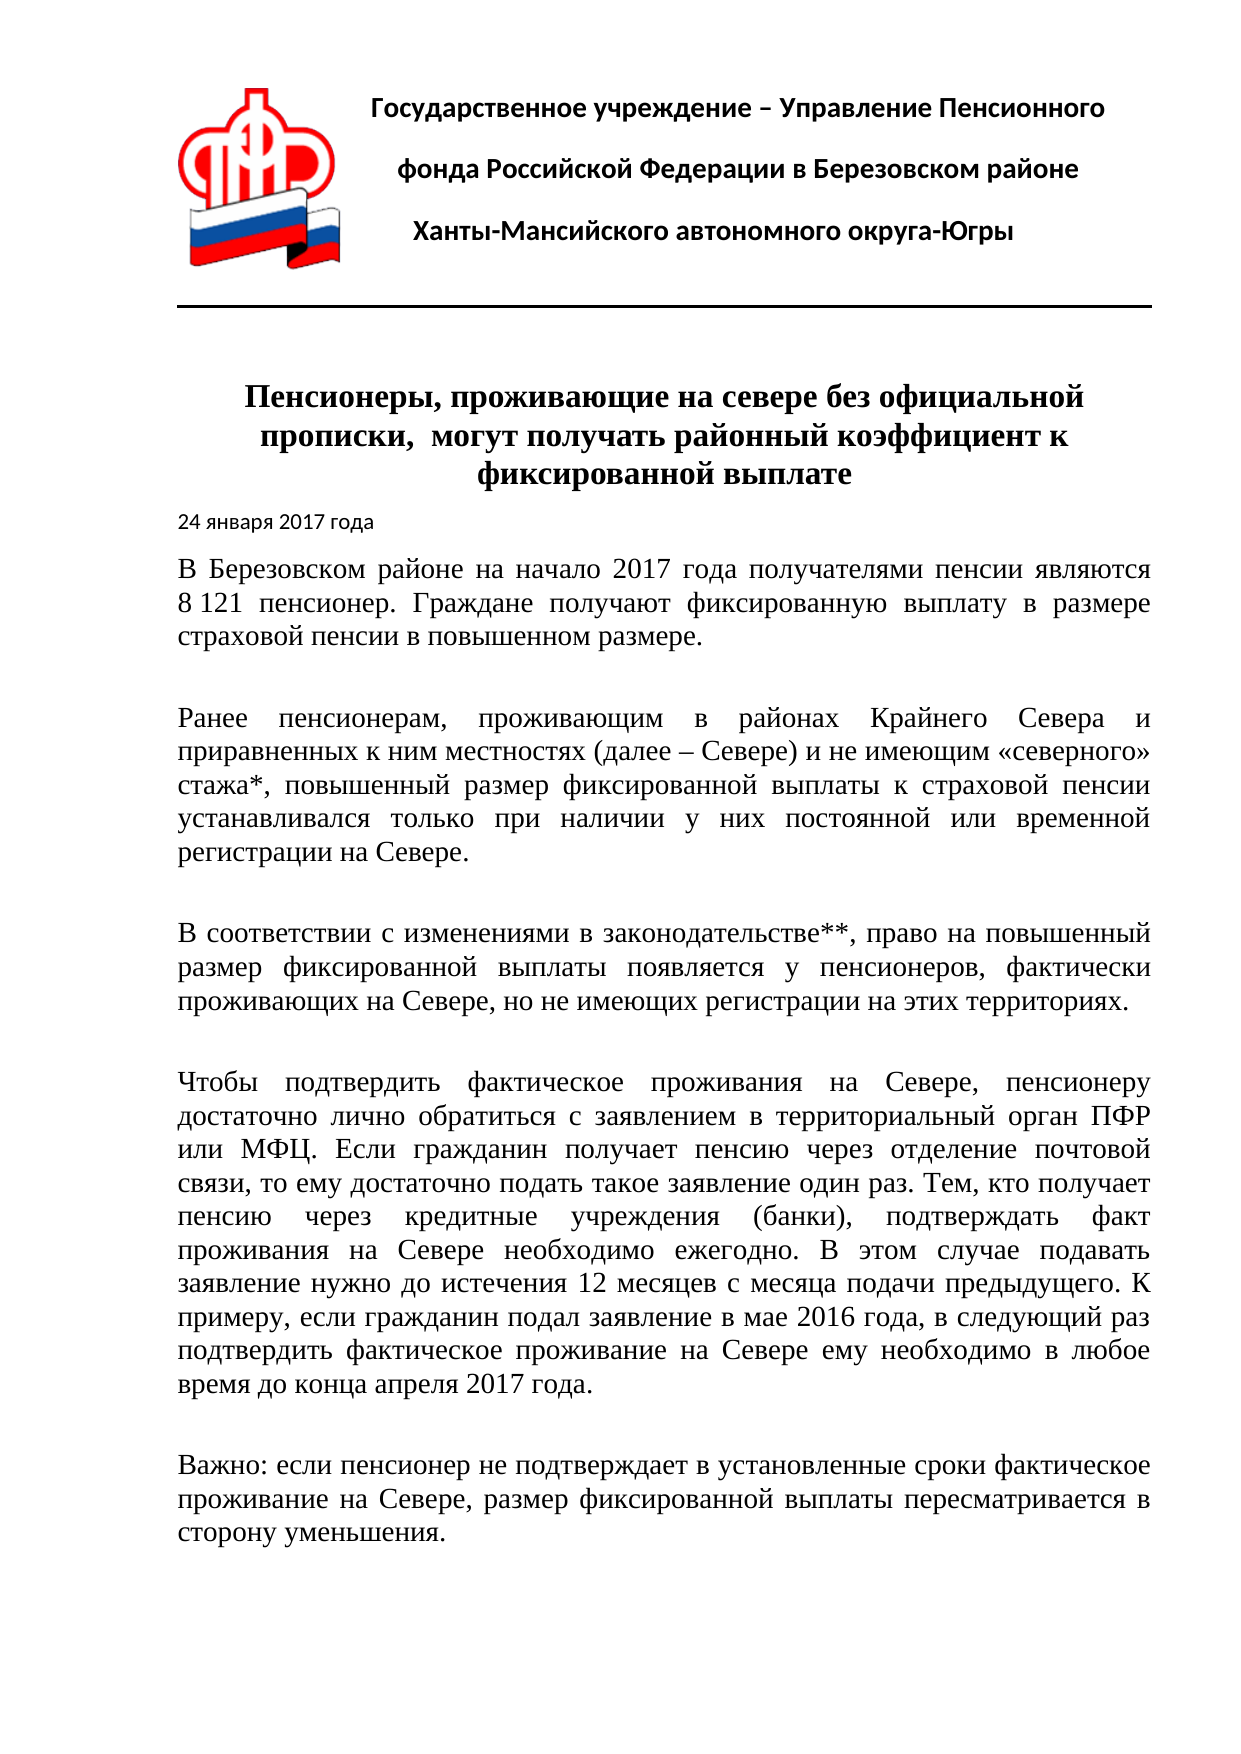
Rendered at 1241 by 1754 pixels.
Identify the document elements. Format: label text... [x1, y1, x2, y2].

text Ранее пенсионерам, проживающим в районах Крайнего Севера и приравненных к ним местностях (далее – Севере) и не имеющим «северного» стажа*, повышенный размер фиксированной выплаты к страховой пенсии устанавливался только при наличии у них постоянной или временной регистрации на Севере. [177, 700, 1152, 868]
text В соответствии с изменениями в законодательстве**, право на повышенный размер фиксированной выплаты появляется у пенсионеров, фактически проживающих на Севере, но не имеющих регистрации на этих территориях. [177, 916, 1152, 1016]
picture [177, 88, 341, 212]
picture [177, 248, 341, 271]
text 24 января 2017 года [177, 507, 1152, 536]
text Пенсионеры, проживающие на севере без официальной прописки, могут получать районный коэффициент к фиксированной выплате [177, 377, 1152, 492]
text фонда Российской Федерации в Березовском районе [251, 150, 1152, 186]
text Важно: если пенсионер не подтверждает в установленные сроки фактическое проживание на Севере, размер фиксированной выплаты пересматривается в сторону уменьшения. [177, 1447, 1152, 1548]
text Государственное учреждение – Управление Пенсионного [251, 89, 1152, 124]
text Ханты-Мансийского автономного округа-Югры [177, 212, 1152, 248]
text Чтобы подтвердить фактическое проживания на Севере, пенсионеру достаточно лично обратиться с заявлением в территориальный орган ПФР или МФЦ. Если гражданин получает пенсию через отделение почтовой связи, то ему достаточно подать такое заявление один раз. Тем, кто получает пенсию через кредитные учреждения (банки), подтверждать факт проживания на Севере необходимо ежегодно. В этом случае подавать заявление нужно до истечения 12 месяцев с месяца подачи предыдущего. К примеру, если гражданин подал заявление в мае 2016 года, в следующий раз подтвердить фактическое проживание на Севере ему необходимо в любое время до конца апреля 2017 года. [177, 1064, 1152, 1399]
text В Березовском районе на начало 2017 года получателями пенсии являются 8 121 пенсионер. Граждане получают фиксированную выплату в размере страховой пенсии в повышенном размере. [177, 551, 1152, 652]
